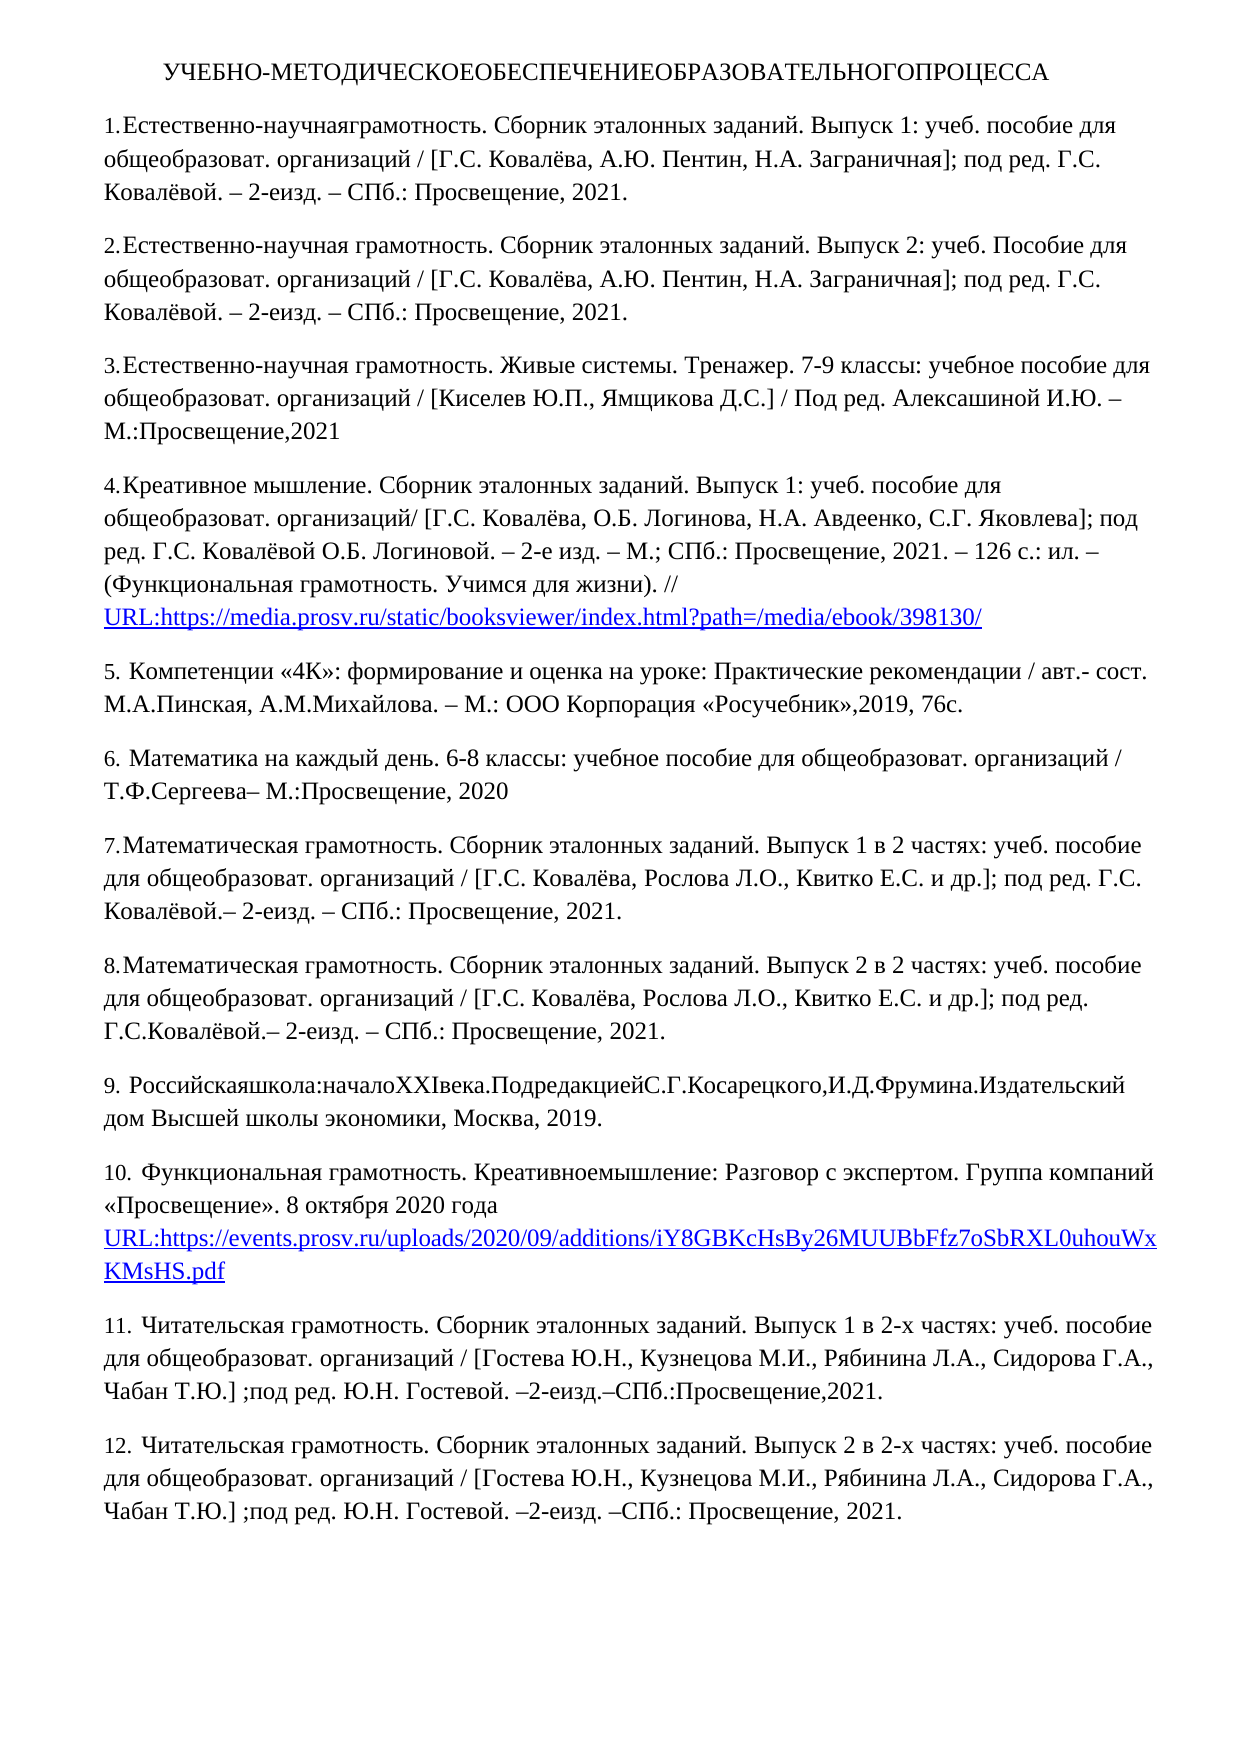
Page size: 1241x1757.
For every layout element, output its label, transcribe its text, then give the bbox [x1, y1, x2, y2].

list Креативное мышление. Сборник эталонных заданий. Выпуск 1: учеб. пособие для общеобразоват. организаций/ [Г.С. Ковалёва, О.Б. Логинова, Н.А. Авдеенко, С.Г. Яковлева]; под ред. Г.С. Ковалёвой О.Б. Логиновой. – 2-е изд. – М.; СПб.: Просвещение, 2021. – 126 с.: ил. – (Функциональная грамотность. Учимся для жизни). // URL:https://media.prosv.ru/static/booksviewer/index.html?path=/media/ebook/398130/ [103, 470, 1140, 631]
list Функциональная грамотность. Креативноемышление: Разговор с экспертом. Группа компаний [103, 1157, 1209, 1186]
list Естественно-научная грамотность. Живые системы. Тренажер. 7-9 классы: учебное пособие для общеобразоват. организаций / [Киселев Ю.П., Ямщикова Д.С.] / Под ред. Алексашиной И.Ю. – М.:Просвещение,2021 [103, 350, 1151, 445]
text Г.С.Ковалёвой.– 2-еизд. – СПб.: Просвещение, 2021. [103, 1016, 1209, 1045]
list Математическая грамотность. Сборник эталонных заданий. Выпуск 1 в 2 частях: учеб. пособие для общеобразоват. организаций / [Г.С. Ковалёва, Рослова Л.О., Квитко Е.С. и др.]; под ред. Г.С. Ковалёвой.– 2-еизд. – СПб.: Просвещение, 2021. [103, 830, 1143, 925]
list Естественно-научная грамотность. Сборник эталонных заданий. Выпуск 2: учеб. Пособие для общеобразоват. организаций / [Г.С. Ковалёва, А.Ю. Пентин, Н.А. Заграничная]; под ред. Г.С. Ковалёвой. – 2-еизд. – СПб.: Просвещение, 2021. [103, 231, 1128, 325]
list Математика на каждый день. 6-8 классы: учебное пособие для общеобразоват. организаций / Т.Ф.Сергеева– М.:Просвещение, 2020 [103, 743, 1123, 805]
list Естественно-научнаяграмотность. Сборник эталонных заданий. Выпуск 1: учеб. пособие для общеобразоват. организаций / [Г.С. Ковалёва, А.Ю. Пентин, Н.А. Заграничная]; под ред. Г.С. Ковалёвой. – 2-еизд. – СПб.: Просвещение, 2021. [103, 111, 1117, 205]
text «Просвещение». 8 октября 2020 года URL:https://events.prosv.ru/uploads/2020/09/additions/iY8GBKcHsBy26MUUBbFfz7oSbRXL0uhouWx KMsHS.pdf [103, 1190, 1209, 1285]
list Математическая грамотность. Сборник эталонных заданий. Выпуск 2 в 2 частях: учеб. пособие для общеобразоват. организаций / [Г.С. Ковалёва, Рослова Л.О., Квитко Е.С. и др.]; под ред. [103, 950, 1143, 1012]
list Компетенции «4К»: формирование и оценка на уроке: Практические рекомендации / авт.- сост. М.А.Пинская, А.М.Михайлова. – М.: ООО Корпорация «Росучебник»,2019, 76с. [103, 656, 1149, 718]
list Читательская грамотность. Сборник эталонных заданий. Выпуск 1 в 2-х частях: учеб. пособие для общеобразоват. организаций / [Гостева Ю.Н., Кузнецова М.И., Рябинина Л.А., Сидорова Г.А., Чабан Т.Ю.] ;под ред. Ю.Н. Гостевой. –2-еизд.–СПб.:Просвещение,2021. [103, 1310, 1154, 1405]
text УЧЕБНО-МЕТОДИЧЕСКОЕОБЕСПЕЧЕНИЕОБРАЗОВАТЕЛЬНОГОПРОЦЕССА [162, 57, 1209, 86]
list Российскаяшкола:началоXXIвека.ПодредакциейС.Г.Косарецкого,И.Д.Фрумина.Издательский дом Высшей школы экономики, Москва, 2019. [103, 1070, 1134, 1132]
list Читательская грамотность. Сборник эталонных заданий. Выпуск 2 в 2-х частях: учеб. пособие для общеобразоват. организаций / [Гостева Ю.Н., Кузнецова М.И., Рябинина Л.А., Сидорова Г.А., Чабан Т.Ю.] ;под ред. Ю.Н. Гостевой. –2-еизд. –СПб.: Просвещение, 2021. [103, 1430, 1154, 1525]
